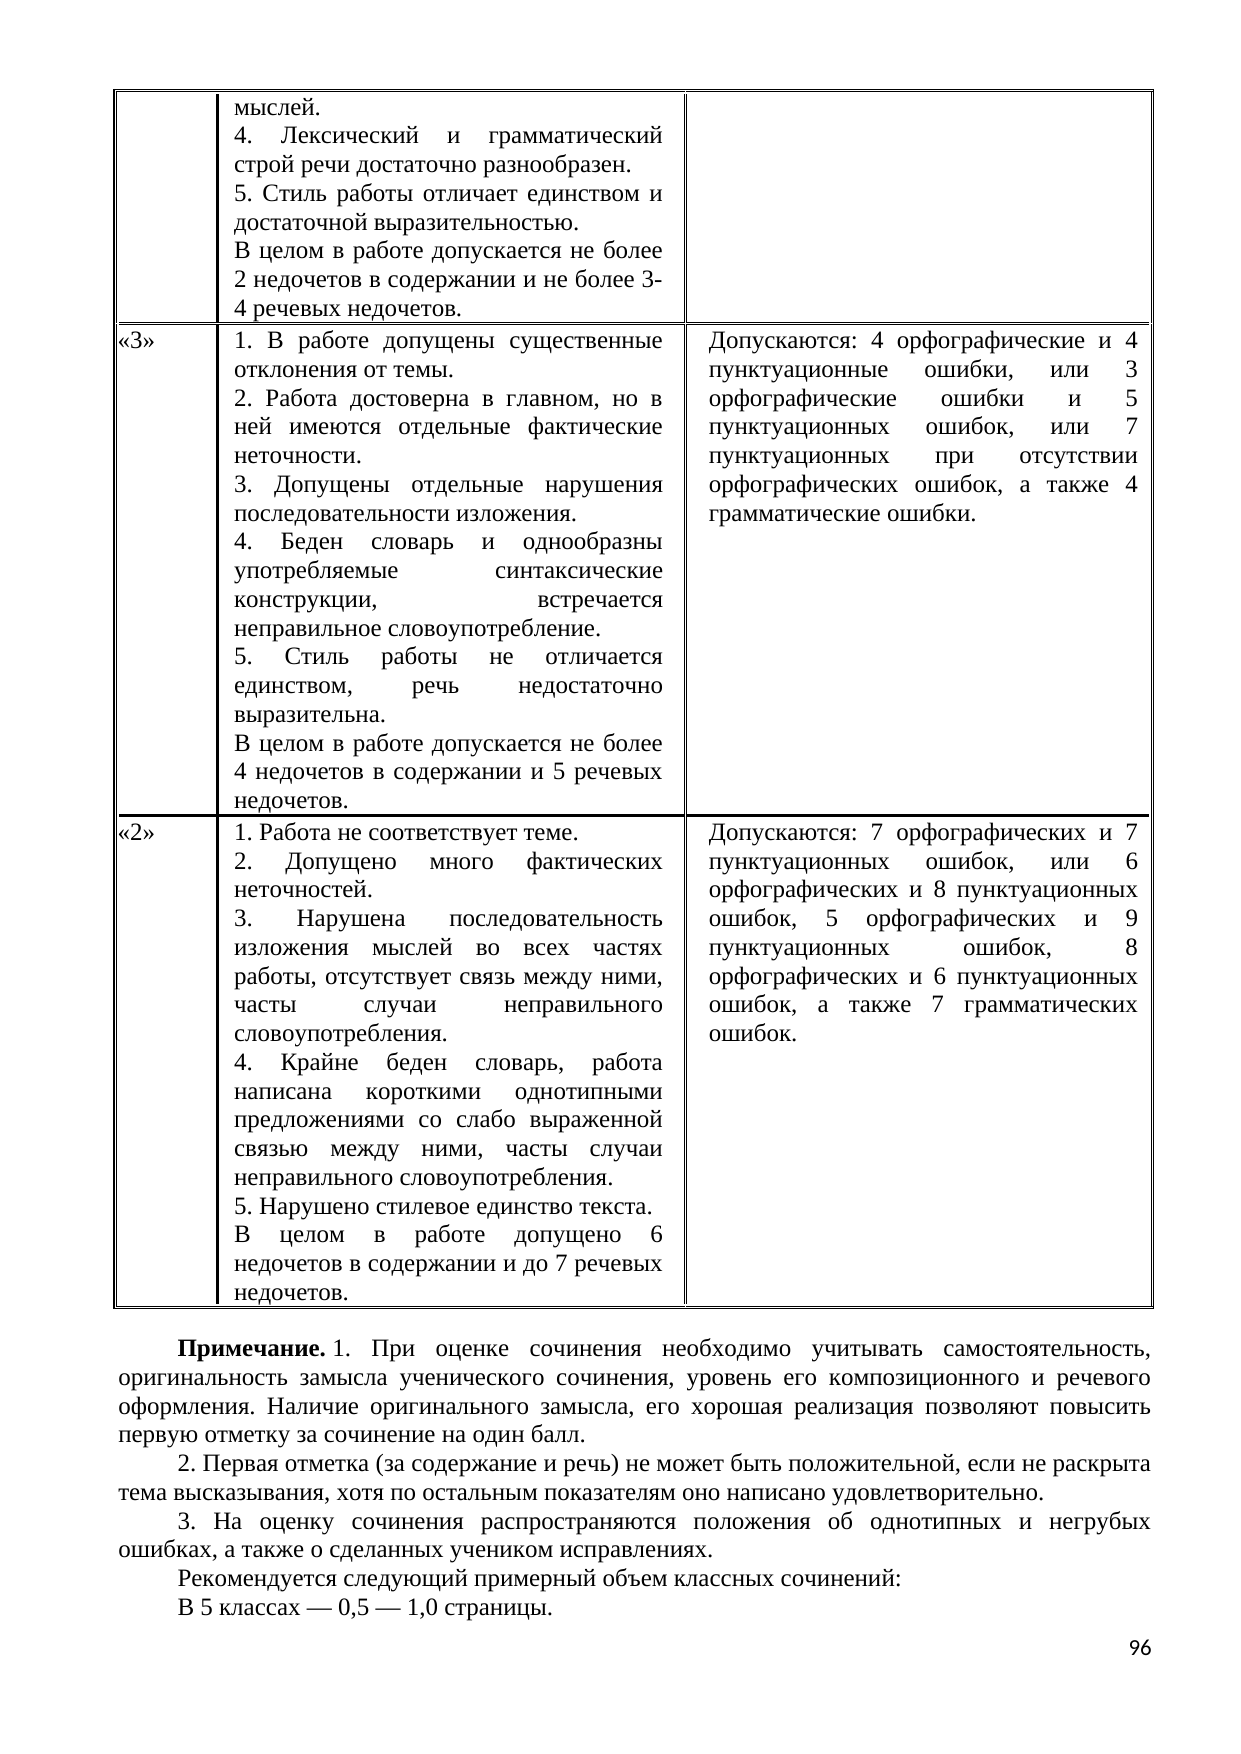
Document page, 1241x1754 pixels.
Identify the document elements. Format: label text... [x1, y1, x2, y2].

text Рекомендуется следующий примерный объем классных сочинений: [118, 1563, 1152, 1592]
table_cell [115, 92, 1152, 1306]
text 3. На оценку сочинения распространяются положения об однотипных и негрубых ошибках, а также о сделанных учеником исправлениях. [118, 1506, 1152, 1563]
text В 5 классах — 0,5 — 1,0 страницы. [118, 1592, 1152, 1621]
text Примечание. 1. При оценке сочинения необходимо учитывать самостоятельность, оригинальность замысла ученического сочинения, уровень его композиционного и речевого оформления. Наличие оригинального замысла, его хорошая реализация позволяют повысить первую отметку за сочинение на один балл. [118, 1333, 1152, 1448]
text 2. Первая отметка (за содержание и речь) не может быть положительной, если не раскрыта тема высказывания, хотя по остальным показателям оно написано удовлетворительно. [118, 1448, 1152, 1506]
